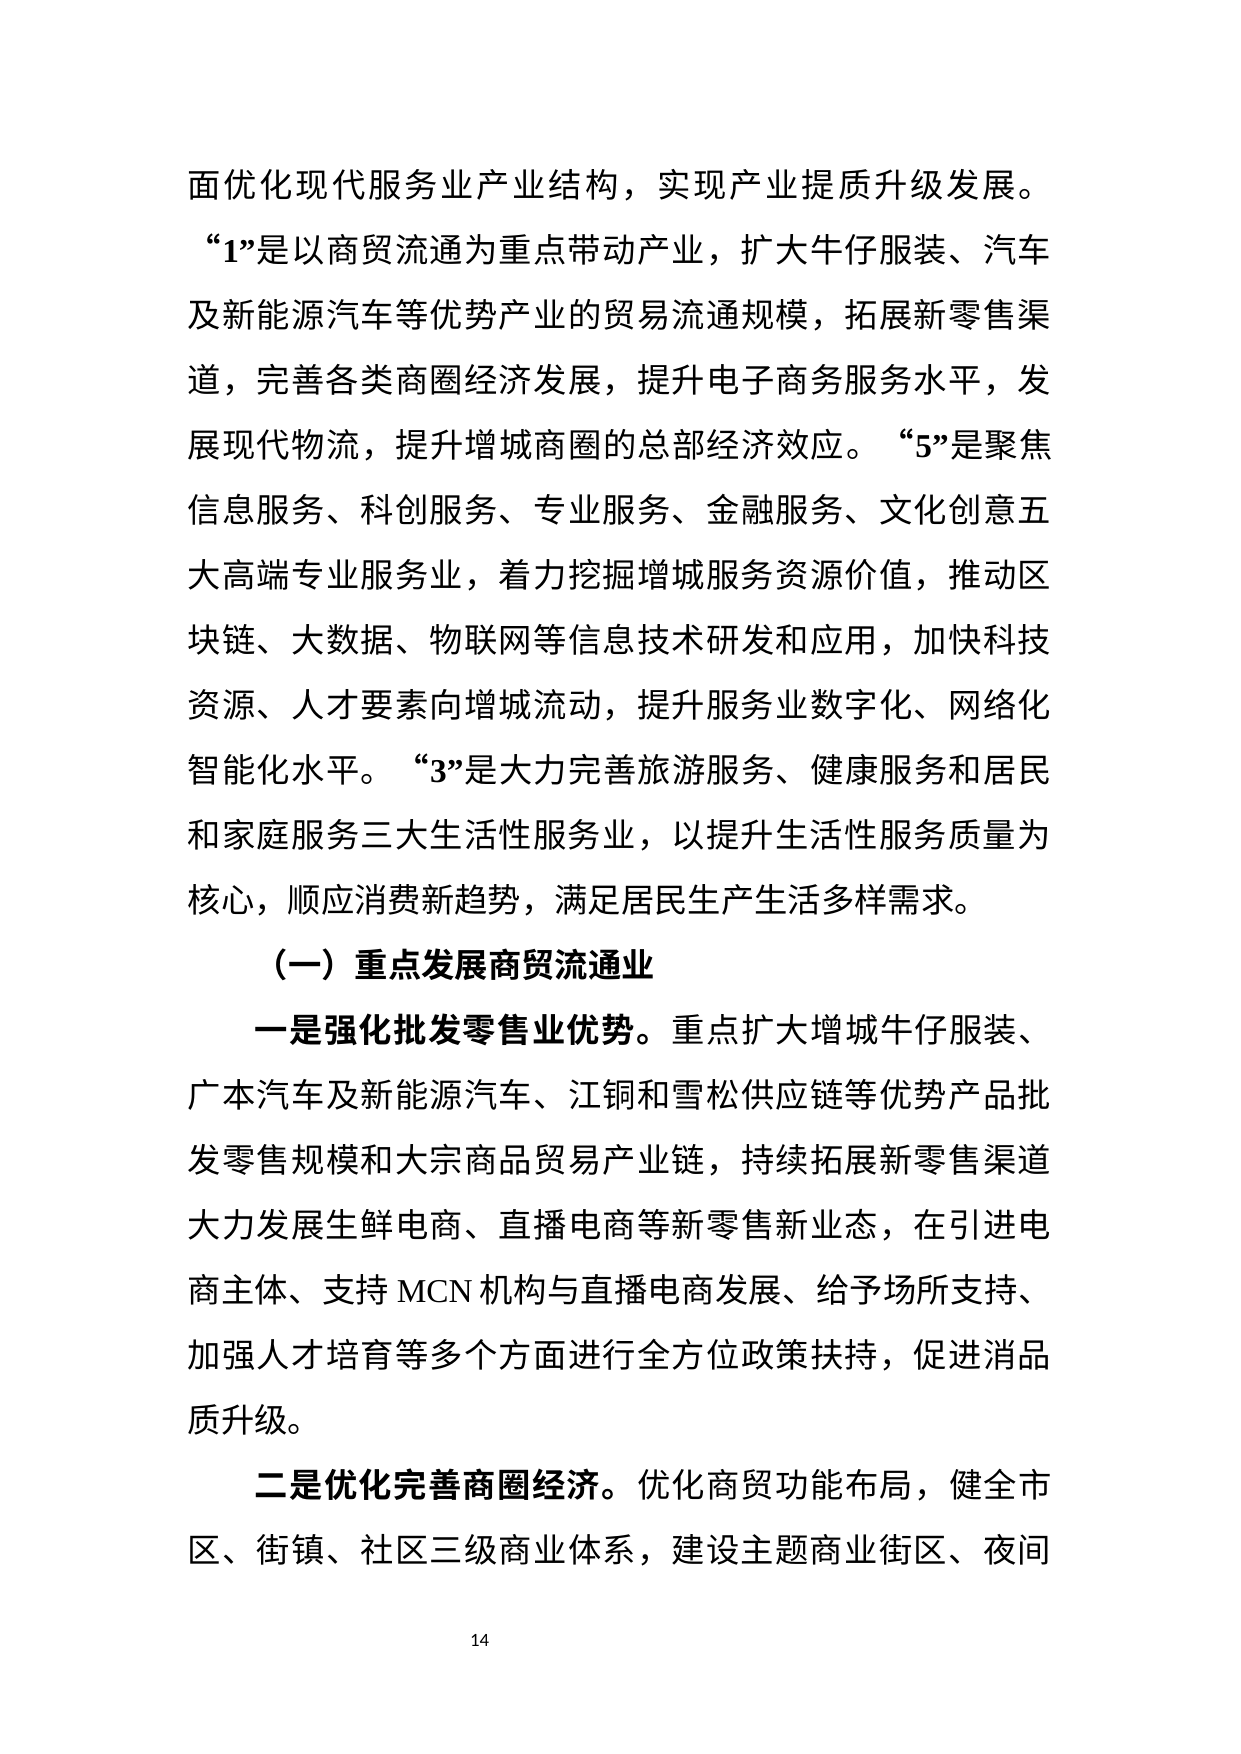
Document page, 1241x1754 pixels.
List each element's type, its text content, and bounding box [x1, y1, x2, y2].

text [187, 1450, 1053, 1580]
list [187, 150, 1053, 930]
list 一是强化批发零售业优势。重点扩大增城牛仔服装、广本汽车及新能源汽车、江铜和雪松供应链等优势产品批发零售规模和大宗商品贸易产业链，持续拓展新零售渠道，大力发展生鲜电商、直播电商等新零售新业态，在引进电商主体、支持MCN机构与直播电商发展、给予场所支持、加强人才培育等多个方面进行全方位政策扶持，促进消品质升级。 [187, 995, 1053, 1450]
list 重点发展商贸流通业 [187, 930, 1053, 995]
